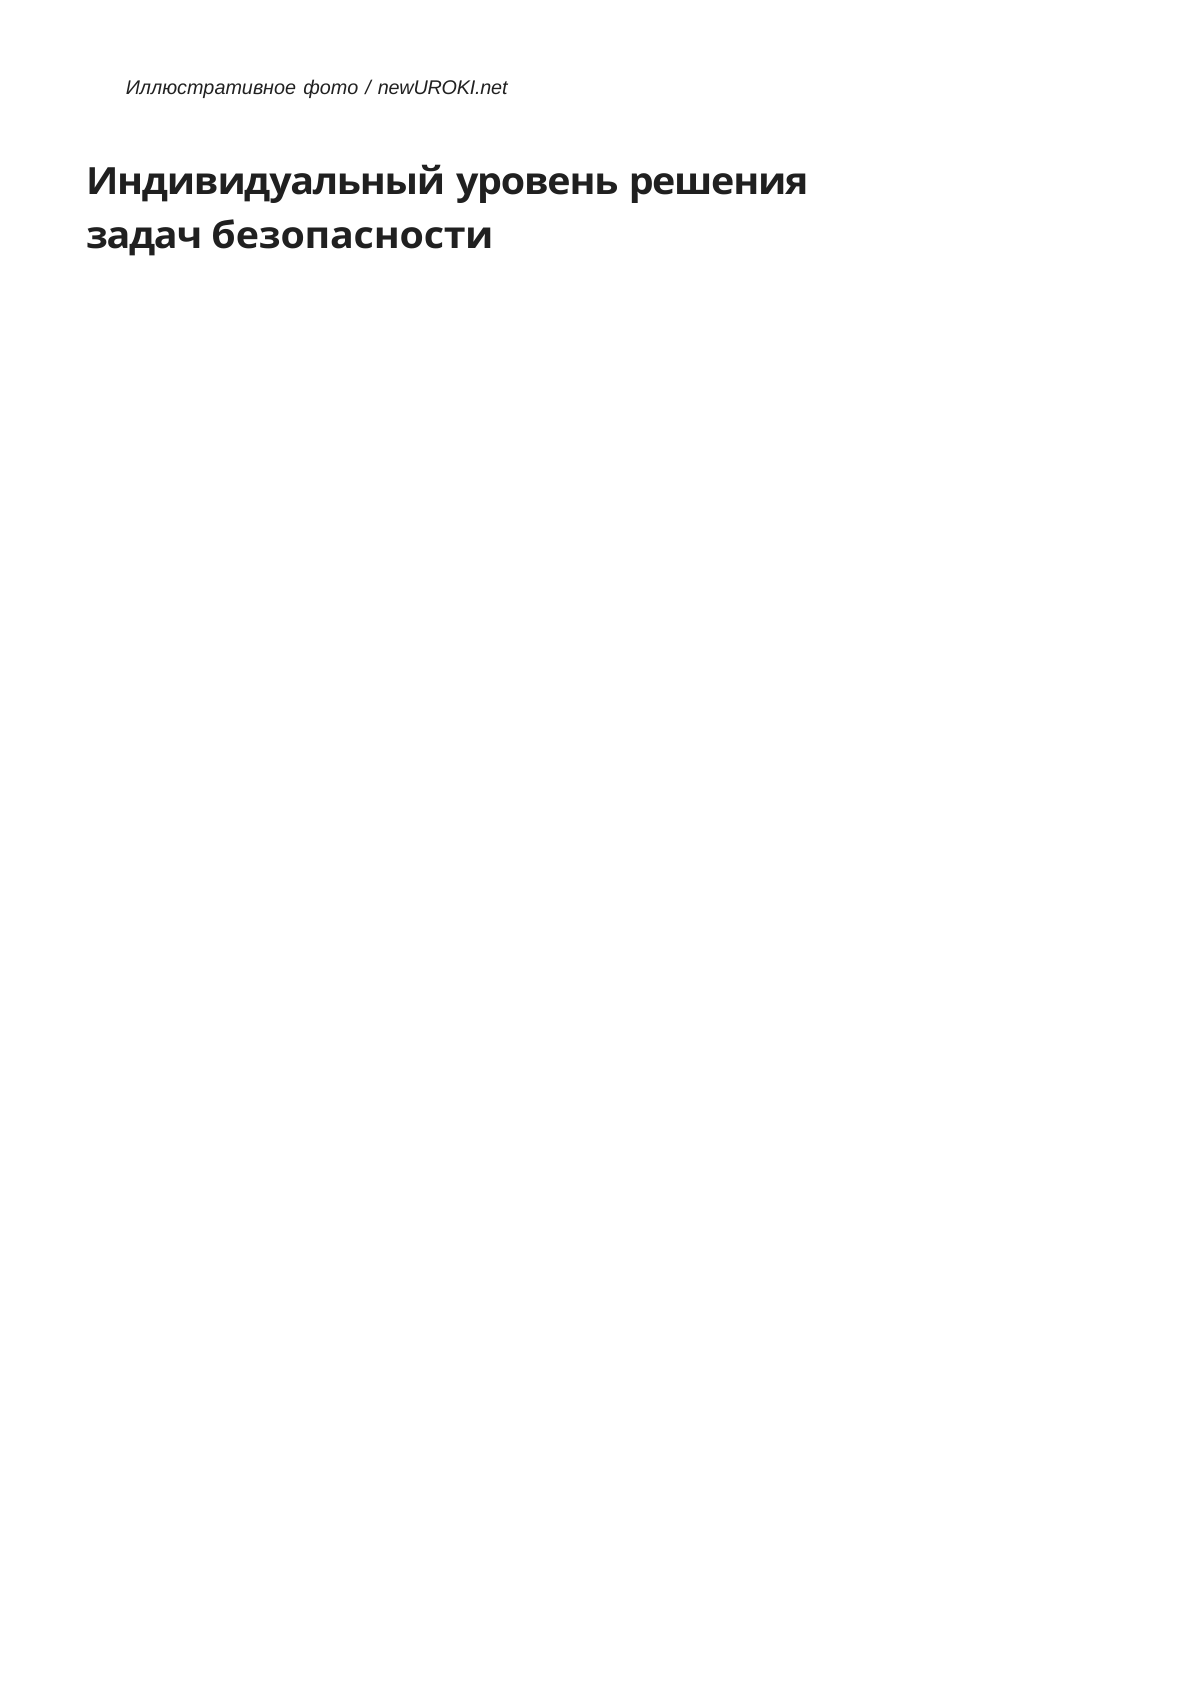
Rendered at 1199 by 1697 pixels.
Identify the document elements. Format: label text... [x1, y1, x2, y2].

subtitle Индивидуальный уровень решения задач безопасности [86, 154, 897, 259]
text Иллюстративное фото / newUROKI.net [126, 76, 1199, 99]
